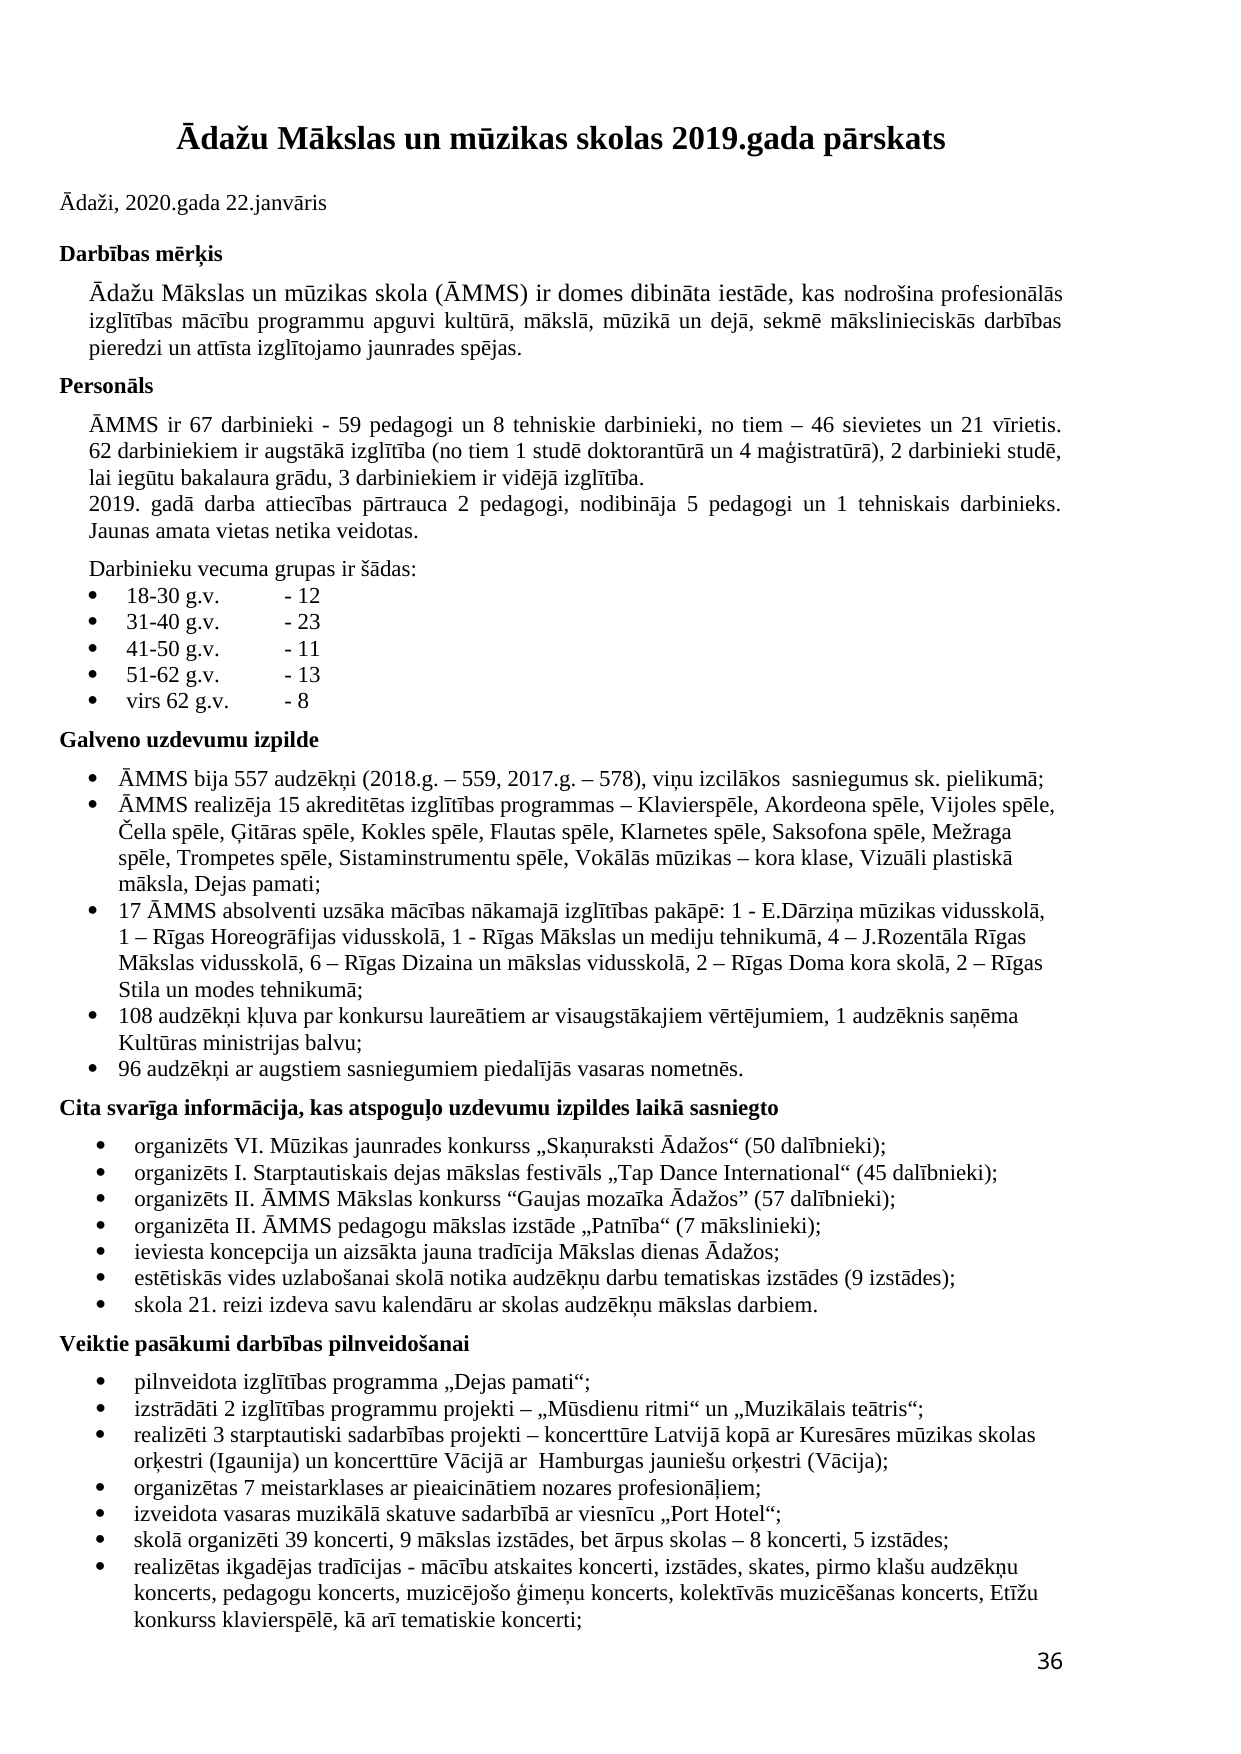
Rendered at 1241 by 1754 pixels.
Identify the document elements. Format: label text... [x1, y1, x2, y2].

list izstrādāti 2 izglītības programmu projekti – „Mūsdienu ritmi“ un „Muzikālais teātris“; [97, 1395, 1063, 1421]
text ĀMMS ir 67 darbinieki - 59 pedagogi un 8 tehniskie darbinieki, no tiem – 46 sievietes un 21 vīrietis. 62 darbiniekiem ir augstākā izglītība (no tiem 1 studē doktorantūrā un 4 maģistratūrā), 2 darbinieki studē, lai iegūtu bakalaura grādu, 3 darbiniekiem ir vidējā izglītība. [89, 411, 1063, 490]
list 41-50 g.v. - 11 [89, 634, 1063, 661]
text Personāls [59, 372, 1063, 399]
list organizētas 7 meistarklases ar pieaicinātiem nozares profesionāļiem; [96, 1474, 1063, 1500]
list realizēti 3 starptautiski sadarbības projekti – koncerttūre Latvijā kopā ar Kuresāres mūzikas skolas orķestri (Igaunija) un koncerttūre Vācijā ar Hamburgas jauniešu orķestri (Vācija); [96, 1421, 1063, 1474]
text Darbinieku vecuma grupas ir šādas: [89, 556, 1063, 582]
list izveidota vasaras muzikālā skatuve sadarbībā ar viesnīcu „Port Hotel“; [96, 1500, 1063, 1527]
text Ādažu Mākslas un mūzikas skolas 2019.gada pārskats [59, 118, 1063, 156]
text Veiktie pasākumi darbības pilnveidošanai [59, 1329, 1063, 1356]
list 18-30 g.v. - 12 [89, 582, 1063, 608]
list realizētas ikgadējas tradīcijas - mācību atskaites koncerti, izstādes, skates, pirmo klašu audzēkņu koncerts, pedagogu koncerts, muzicējošo ģimeņu koncerts, kolektīvās muzicēšanas koncerts, Etīžu konkurss klavierspēlē, kā arī tematiskie koncerti; [96, 1553, 1063, 1632]
list 96 audzēkņi ar augstiem sasniegumiem piedalījās vasaras nometnēs. [89, 1055, 1063, 1081]
list organizēts VI. Mūzikas jaunrades konkurss „Skaņuraksti Ādažos“ (50 dalībnieki); [97, 1133, 1063, 1159]
text Galveno uzdevumu izpilde [59, 726, 1063, 752]
list 108 audzēkņi kļuva par konkursu laureātiem ar visaugstākajiem vērtējumiem, 1 audzēknis saņēma Kultūras ministrijas balvu; [89, 1002, 1063, 1055]
text Cita svarīga informācija, kas atspoguļo uzdevumu izpildes laikā sasniegto [59, 1094, 1063, 1120]
list 51-62 g.v. - 13 [89, 661, 1063, 687]
text Darbības mērķis [59, 239, 1063, 266]
list estētiskās vides uzlabošanai skolā notika audzēkņu darbu tematiskas izstādes (9 izstādes); [97, 1264, 1063, 1291]
list skolā organizēti 39 koncerti, 9 mākslas izstādes, bet ārpus skolas – 8 koncerti, 5 izstādes; [96, 1527, 1063, 1553]
list ĀMMS bija 557 audzēkņi (2018.g. – 559, 2017.g. – 578), viņu izcilākos sasniegumus sk. pielikumā; [89, 765, 1063, 791]
text 2019. gadā darba attiecības pārtrauca 2 pedagogi, nodibināja 5 pedagogi un 1 tehniskais darbinieks. Jaunas amata vietas netika veidotas. [89, 490, 1063, 543]
list organizēts II. ĀMMS Mākslas konkurss “Gaujas mozaīka Ādažos” (57 dalībnieki); [97, 1185, 1063, 1212]
list 17 ĀMMS absolventi uzsāka mācības nākamajā izglītības pakāpē: 1 - E.Dārziņa mūzikas vidusskolā, 1 – Rīgas Horeogrāfijas vidusskolā, 1 - Rīgas Mākslas un mediju tehnikumā, 4 – J.Rozentāla Rīgas Mākslas vidusskolā, 6 – Rīgas Dizaina un mākslas vidusskolā, 2 – Rīgas Doma kora skolā, 2 – Rīgas Stila un modes tehnikumā; [89, 897, 1063, 1002]
list 31-40 g.v. - 23 [89, 608, 1063, 634]
list organizēta II. ĀMMS pedagogu mākslas izstāde „Patnība“ (7 mākslinieki); [97, 1212, 1063, 1238]
list ieviesta koncepcija un aizsākta jauna tradīcija Mākslas dienas Ādažos; [97, 1238, 1063, 1264]
list virs 62 g.v. - 8 [89, 687, 1063, 714]
list pilnveidota izglītības programma „Dejas pamati“; [97, 1368, 1063, 1395]
list skola 21. reizi izdeva savu kalendāru ar skolas audzēkņu mākslas darbiem. [97, 1291, 1063, 1317]
list ĀMMS realizēja 15 akreditētas izglītības programmas – Klavierspēle, Akordeona spēle, Vijoles spēle, Čella spēle, Ģitāras spēle, Kokles spēle, Flautas spēle, Klarnetes spēle, Saksofona spēle, Mežraga spēle, Trompetes spēle, Sistaminstrumentu spēle, Vokālās mūzikas – kora klase, Vizuāli plastiskā māksla, Dejas pamati; [89, 791, 1063, 897]
list organizēts I. Starptautiskais dejas mākslas festivāls „Tap Dance International“ (45 dalībnieki); [97, 1159, 1063, 1185]
text Ādažu Mākslas un mūzikas skola (ĀMMS) ir domes dibināta iestāde, kas nodrošina profesionālās izglītības mācību programmu apguvi kultūrā, mākslā, mūzikā un dejā, sekmē mākslinieciskās darbības pieredzi un attīsta izglītojamo jaunrades spējas. [89, 278, 1063, 360]
text Ādaži, 2020.gada 22.janvāris [59, 188, 1063, 215]
